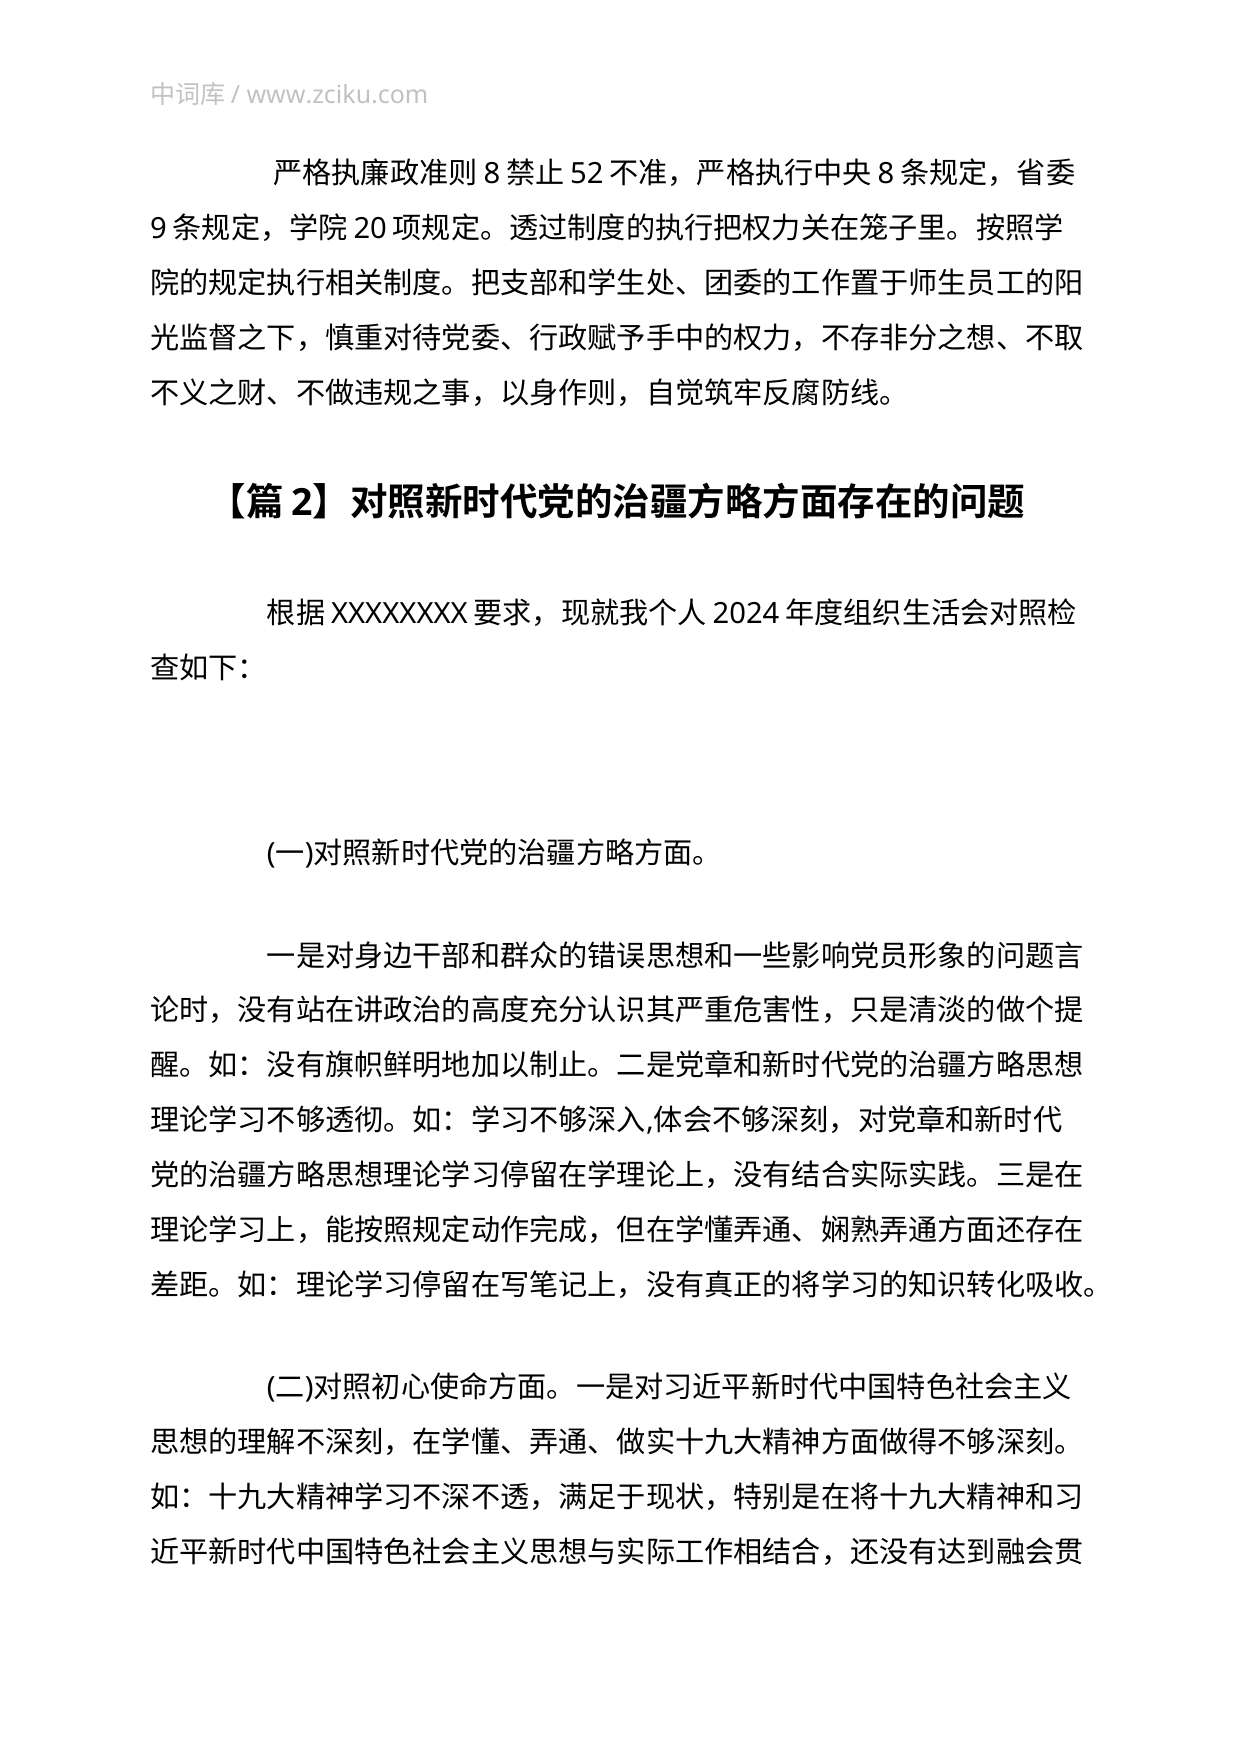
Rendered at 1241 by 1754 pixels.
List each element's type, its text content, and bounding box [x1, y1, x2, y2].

text (一)对照新时代党的治疆方略方面。 [150, 830, 1090, 872]
text 一是对身边干部和群众的错误思想和一些影响党员形象的问题言论时，没有站在讲政治的高度充分认识其严重危害性，只是清淡的做个提醒。如：没有旗帜鲜明地加以制止。二是党章和新时代党的治疆方略思想理论学习不够透彻。如：学习不够深入,体会不够深刻，对党章和新时代党的治疆方略思想理论学习停留在学理论上，没有结合实际实践。三是在理论学习上，能按照规定动作完成，但在学懂弄通、娴熟弄通方面还存在差距。如：理论学习停留在写笔记上，没有真正的将学习的知识转化吸收。 [150, 932, 1090, 1304]
text 根据XXXXXXXX要求，现就我个人2024年度组织生活会对照检查如下： [150, 589, 1090, 686]
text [150, 1363, 1090, 1570]
text 【篇2】对照新时代党的治疆方略方面存在的问题 [150, 472, 1090, 526]
text 严格执廉政准则8禁止52不准，严格执行中央8条规定，省委9条规定，学院20项规定。透过制度的执行把权力关在笼子里。按照学院的规定执行相关制度。把支部和学生处、团委的工作置于师生员工的阳光监督之下，慎重对待党委、行政赋予手中的权力，不存非分之想、不取不义之财、不做违规之事，以身作则，自觉筑牢反腐防线。 [150, 150, 1090, 412]
